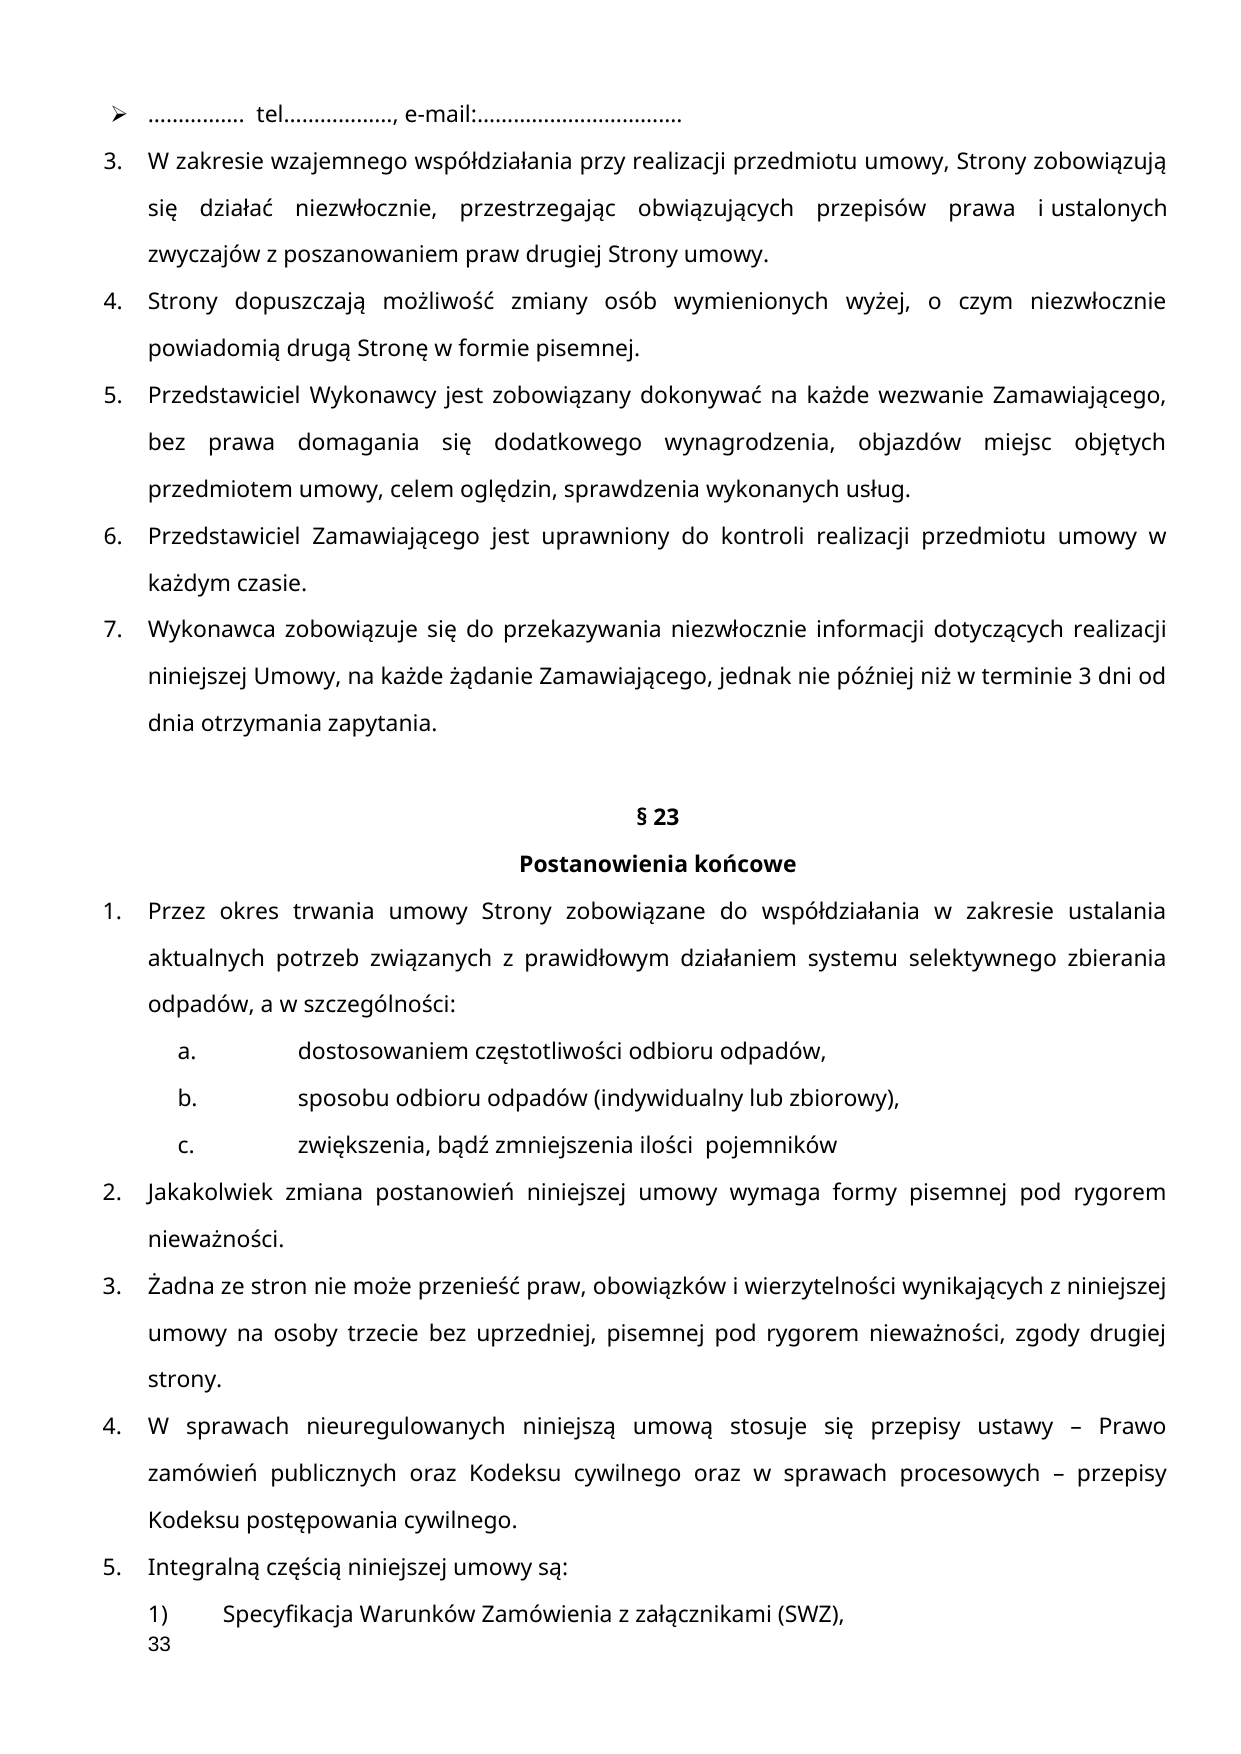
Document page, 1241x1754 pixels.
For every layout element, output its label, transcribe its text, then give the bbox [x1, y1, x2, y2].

text Postanowienia końcowe [148, 848, 1168, 879]
list Integralną częścią niniejszej umowy są: [102, 1551, 1168, 1582]
list sposobu odbioru odpadów (indywidualny lub zbiorowy), [148, 1082, 1168, 1113]
list zwiększenia, bądź zmniejszenia ilości pojemników [148, 1129, 1168, 1160]
list ……………. tel………………, e-mail:……………………………. [110, 98, 1168, 129]
list Jakakolwiek zmiana postanowień niniejszej umowy wymaga formy pisemnej pod rygorem nieważności. [102, 1176, 1168, 1254]
list Strony dopuszczają możliwość zmiany osób wymienionych wyżej, o czym niezwłocznie powiadomią drugą Stronę w formie pisemnej. [103, 285, 1168, 363]
list W sprawach nieuregulowanych niniejszą umową stosuje się przepisy ustawy – Prawo zamówień publicznych oraz Kodeksu cywilnego oraz w sprawach procesowych – przepisy Kodeksu postępowania cywilnego. [102, 1410, 1168, 1535]
list Żadna ze stron nie może przenieść praw, obowiązków i wierzytelności wynikających z niniejszej umowy na osoby trzecie bez uprzedniej, pisemnej pod rygorem nieważności, zgody drugiej strony. [102, 1270, 1168, 1395]
list Wykonawca zobowiązuje się do przekazywania niezwłocznie informacji dotyczących realizacji niniejszej Umowy, na każde żądanie Zamawiającego, jednak nie później niż w terminie 3 dni od dnia otrzymania zapytania. [103, 613, 1168, 738]
list Przez okres trwania umowy Strony zobowiązane do współdziałania w zakresie ustalania aktualnych potrzeb związanych z prawidłowym działaniem systemu selektywnego zbierania odpadów, a w szczególności: [102, 895, 1168, 1020]
list Przedstawiciel Zamawiającego jest uprawniony do kontroli realizacji przedmiotu umowy w każdym czasie. [103, 520, 1168, 598]
text § 23 [148, 801, 1168, 832]
list W zakresie wzajemnego współdziałania przy realizacji przedmiotu umowy, Strony zobowiązują się działać niezwłocznie, przestrzegając obwiązujących przepisów prawa i ustalonych zwyczajów z poszanowaniem praw drugiej Strony umowy. [103, 145, 1168, 270]
list dostosowaniem częstotliwości odbioru odpadów, [148, 1035, 1168, 1067]
list Przedstawiciel Wykonawcy jest zobowiązany dokonywać na każde wezwanie Zamawiającego, bez prawa domagania się dodatkowego wynagrodzenia, objazdów miejsc objętych przedmiotem umowy, celem oględzin, sprawdzenia wykonanych usług. [103, 379, 1168, 504]
list Specyfikacja Warunków Zamówienia z załącznikami (SWZ), [148, 1598, 1168, 1629]
